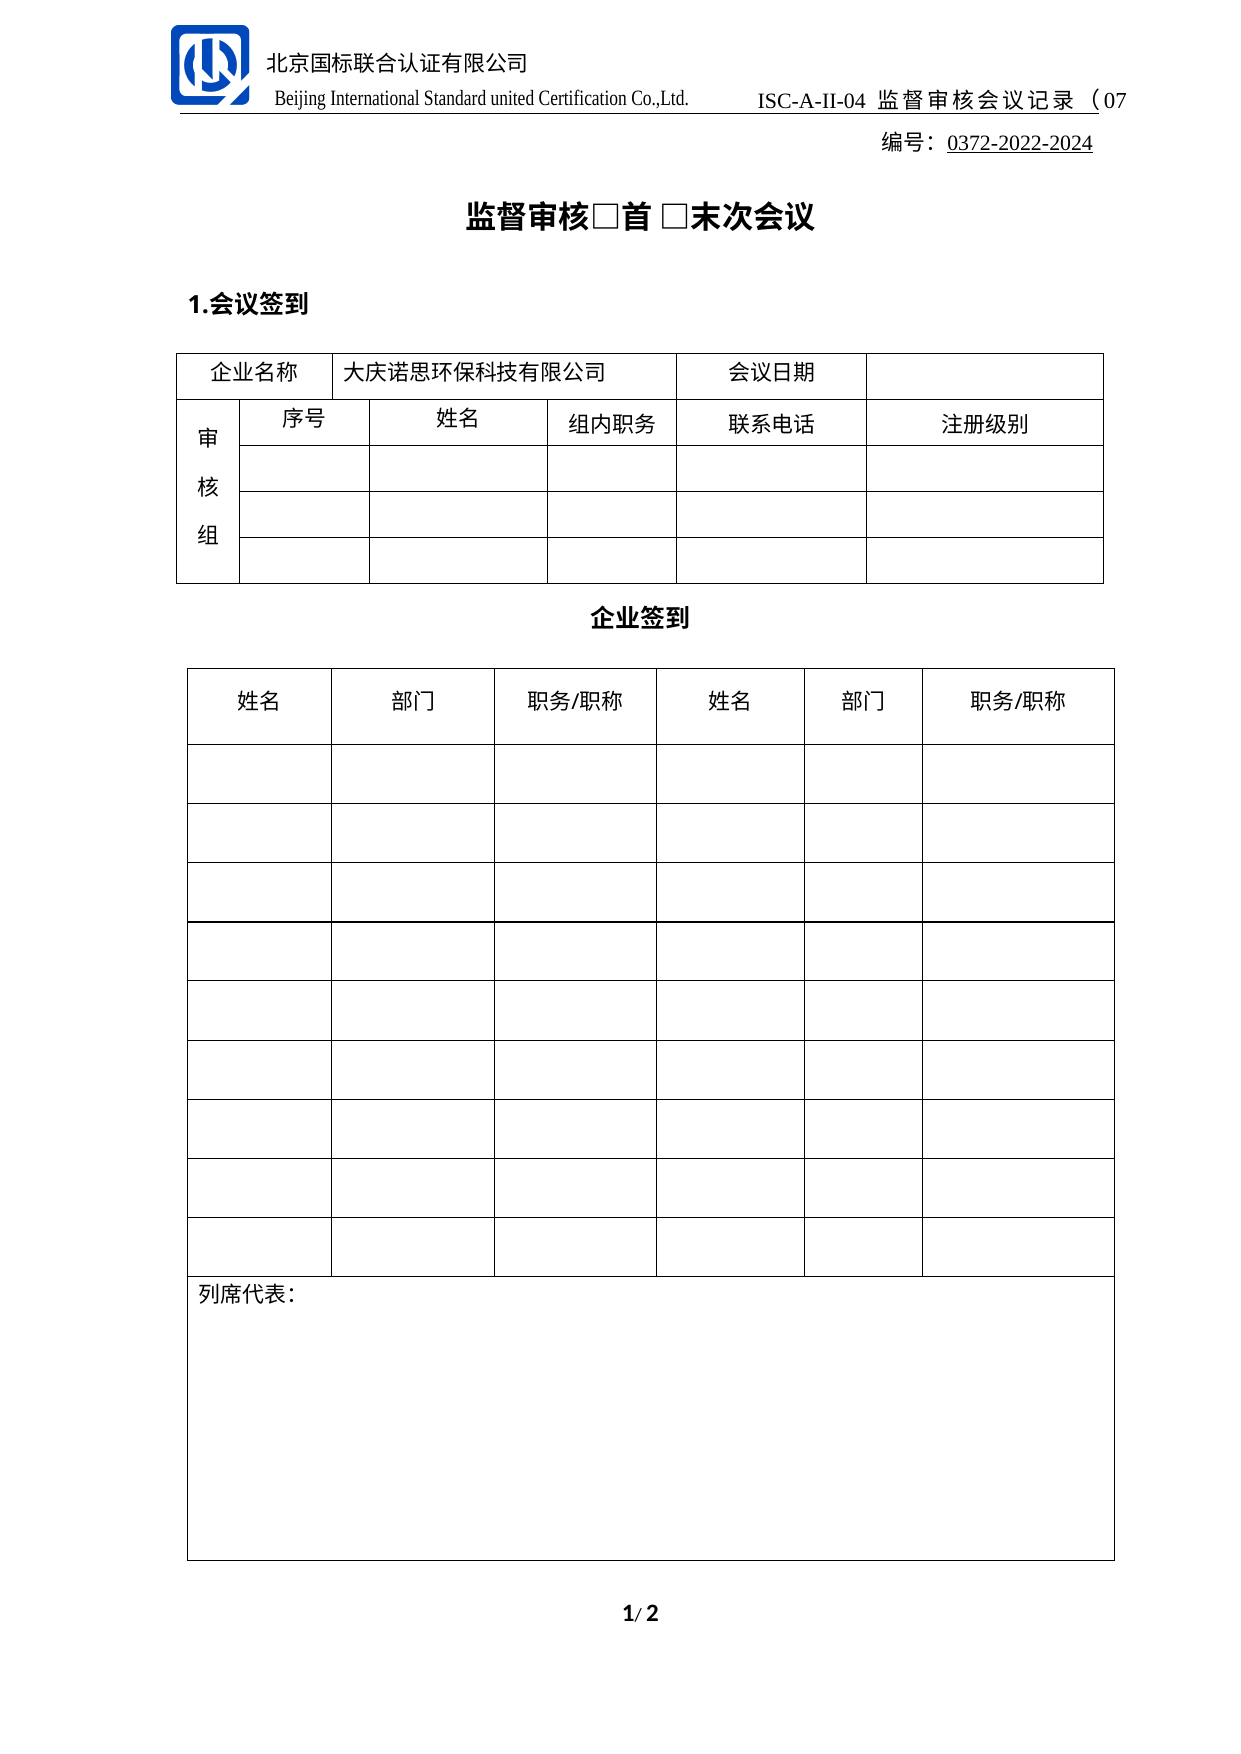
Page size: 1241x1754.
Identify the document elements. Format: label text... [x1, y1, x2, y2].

table_cell 注册级别 [867, 400, 1103, 445]
table_cell [657, 745, 804, 803]
table_cell [188, 1100, 331, 1158]
table_cell [867, 492, 1103, 537]
table_cell [805, 981, 922, 1039]
table_cell [188, 1159, 331, 1217]
table_cell [657, 1100, 804, 1158]
text 编号：0372-2022-2024 [187, 125, 1093, 157]
text 监督审核□首 □末次会议 [187, 182, 1093, 247]
table_cell [240, 538, 369, 583]
table_cell [923, 1041, 1114, 1098]
text 企业签到 [187, 584, 1093, 649]
table_cell [495, 981, 656, 1039]
table_cell [495, 745, 656, 803]
table_cell [805, 1218, 922, 1276]
table_cell [495, 863, 656, 921]
table_cell [923, 1159, 1114, 1217]
table_cell [240, 446, 369, 491]
table_cell [923, 745, 1114, 803]
table_cell [805, 1159, 922, 1217]
table_cell [240, 492, 369, 537]
table_cell [188, 923, 331, 980]
table_header [867, 354, 1103, 399]
table_cell [923, 804, 1114, 862]
table_cell [677, 538, 866, 583]
text 1.会议签到 [187, 270, 1093, 335]
picture [171, 25, 250, 105]
table_cell [188, 1041, 331, 1098]
table_cell [495, 1159, 656, 1217]
table_cell [867, 538, 1103, 583]
table_cell 姓名 [370, 400, 547, 445]
table_cell [677, 446, 866, 491]
table_cell [332, 1218, 494, 1276]
table_cell [332, 863, 494, 921]
table_cell [805, 863, 922, 921]
table_cell [332, 1041, 494, 1098]
table_header 部门 [805, 669, 922, 744]
table_cell 联系电话 [677, 400, 866, 445]
table_header 企业名称 [177, 354, 332, 399]
table_cell [332, 745, 494, 803]
table_cell [370, 446, 547, 491]
table_header 职务/职称 [923, 669, 1114, 744]
table_cell [188, 745, 331, 803]
table_cell [188, 1218, 331, 1276]
table_cell [923, 1218, 1114, 1276]
table_cell 列席代表： [188, 1277, 1114, 1560]
table_cell [923, 863, 1114, 921]
table_cell [657, 981, 804, 1039]
table_cell [805, 1100, 922, 1158]
table_cell [548, 538, 676, 583]
table_header 部门 [332, 669, 494, 744]
table_cell [923, 981, 1114, 1039]
table_cell [657, 863, 804, 921]
table_cell [495, 1218, 656, 1276]
table_header 姓名 [188, 669, 331, 744]
table_cell [332, 804, 494, 862]
table_cell [332, 981, 494, 1039]
table_cell [370, 492, 547, 537]
table_cell [370, 538, 547, 583]
table_cell [805, 804, 922, 862]
table_header 职务/职称 [495, 669, 656, 744]
table_cell [495, 1100, 656, 1158]
table_cell [188, 863, 331, 921]
table_cell [677, 492, 866, 537]
table_cell 审核组 [177, 400, 239, 583]
table_cell 组内职务 [548, 400, 676, 445]
table_cell [332, 923, 494, 980]
table_cell [657, 804, 804, 862]
table_cell [805, 1041, 922, 1098]
table_cell [548, 446, 676, 491]
table_cell [188, 981, 331, 1039]
table_cell [805, 745, 922, 803]
table_cell [495, 1041, 656, 1098]
table_cell [495, 923, 656, 980]
table_cell [657, 1041, 804, 1098]
table_header 会议日期 [677, 354, 866, 399]
table_header 姓名 [657, 669, 804, 744]
table_cell [657, 1159, 804, 1217]
table_cell [495, 804, 656, 862]
table_cell 序号 [240, 400, 369, 445]
table_header 大庆诺思环保科技有限公司 [333, 354, 676, 399]
table_cell [805, 923, 922, 980]
table_cell [332, 1159, 494, 1217]
table_cell [923, 1100, 1114, 1158]
table_cell [332, 1100, 494, 1158]
table_cell [548, 492, 676, 537]
table_cell [657, 923, 804, 980]
table_cell [188, 804, 331, 862]
table_cell [657, 1218, 804, 1276]
table_cell [867, 446, 1103, 491]
table_cell [923, 923, 1114, 980]
